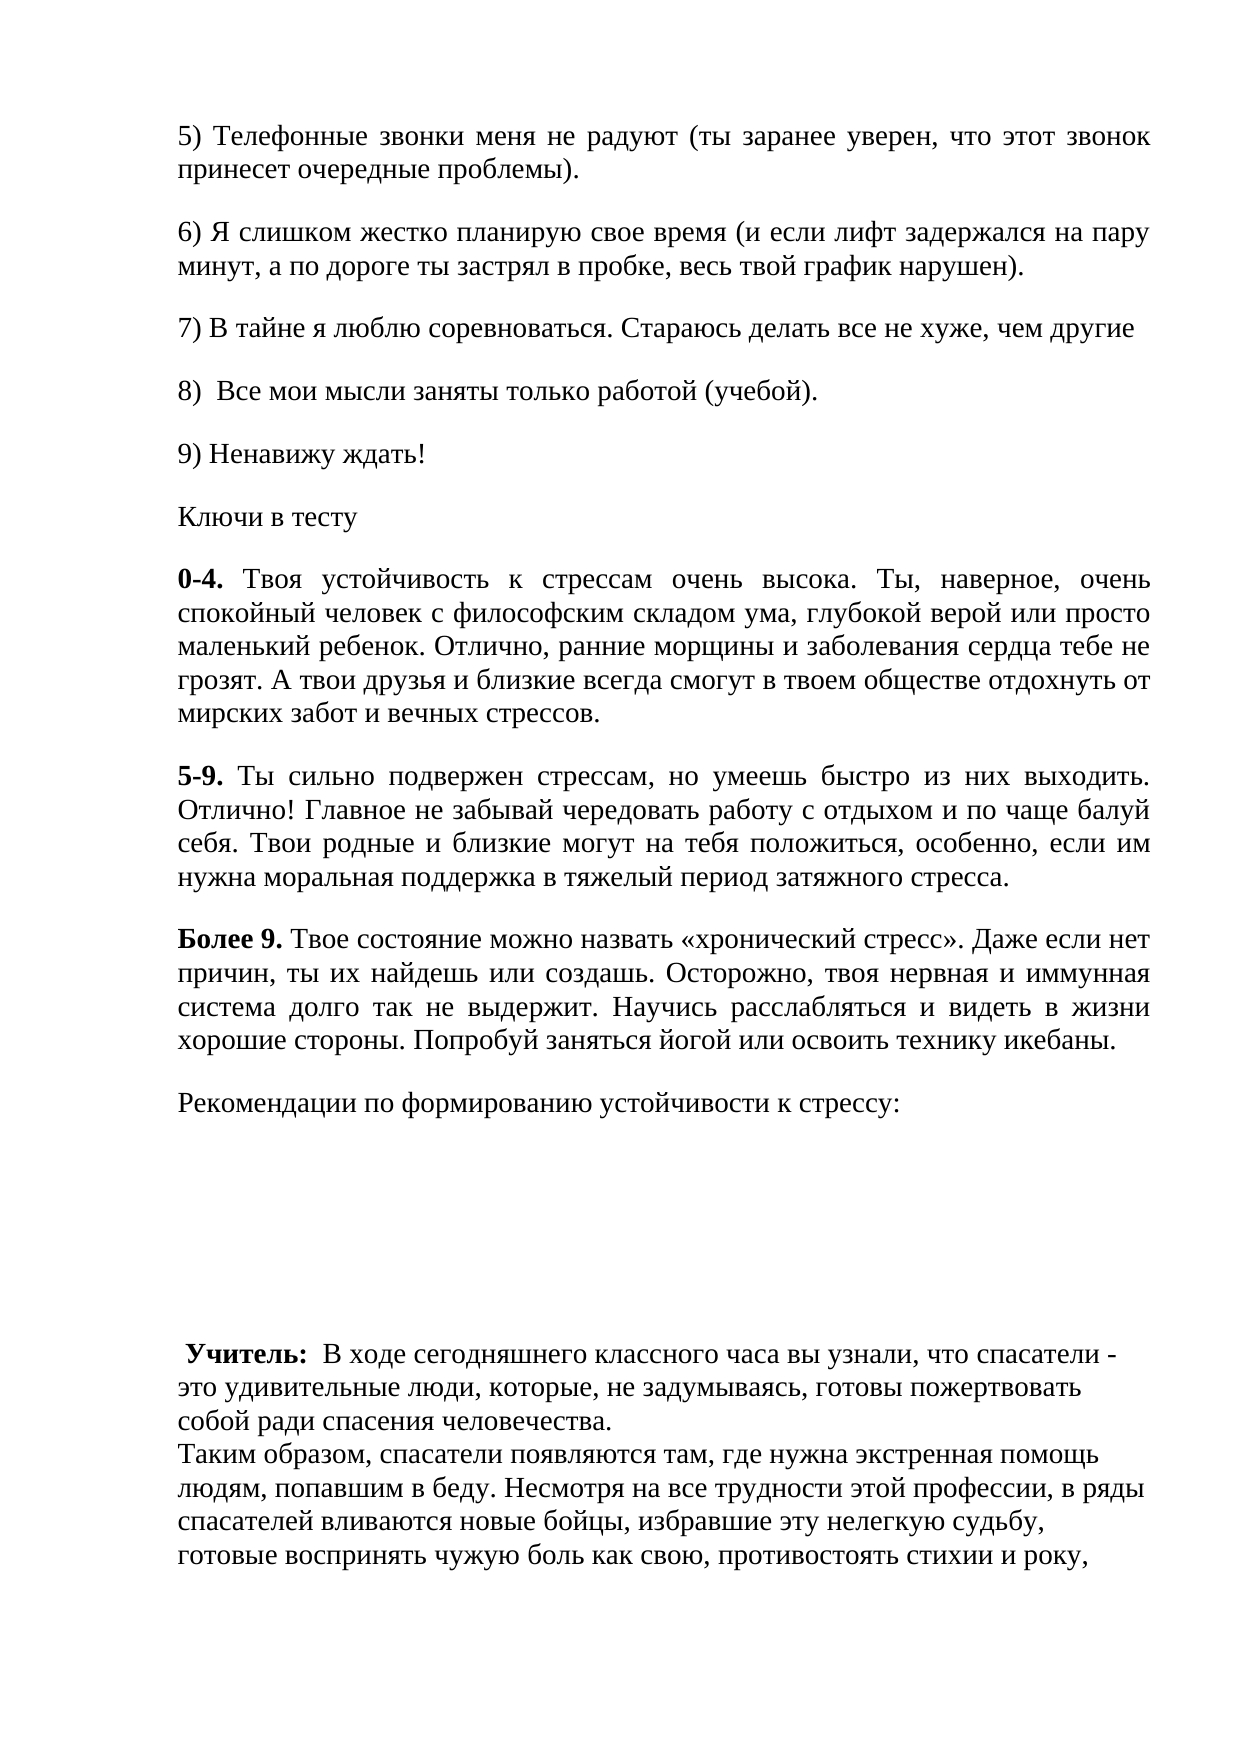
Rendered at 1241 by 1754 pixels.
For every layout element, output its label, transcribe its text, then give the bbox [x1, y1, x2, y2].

text 6) Я слишком жестко планирую свое время (и если лифт задержался на пару минут, а по дороге ты застрял в пробке, весь твой график нарушен). [177, 214, 1152, 281]
text Рекомендации по формированию устойчивости к стрессу: [177, 1085, 1152, 1118]
text 0-4. Твоя устойчивость к стрессам очень высока. Ты, наверное, очень спокойный человек с философским складом ума, глубокой верой или просто маленький ребенок. Отлично, ранние морщины и заболевания сердца тебе не грозят. А твои друзья и близкие всегда смогут в твоем обществе отдохнуть от мирских забот и вечных стрессов. [177, 561, 1152, 729]
text 9) Ненавижу ждать! [177, 436, 1152, 469]
text 7) В тайне я люблю соревноваться. Стараюсь делать все не хуже, чем другие [177, 311, 1152, 344]
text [177, 1336, 1152, 1571]
text Более 9. Твое состояние можно назвать «хронический стресс». Даже если нет причин, ты их найдешь или создашь. Осторожно, твоя нервная и иммунная система долго так не выдержит. Научись расслабляться и видеть в жизни хорошие стороны. Попробуй заняться йогой или освоить технику икебаны. [177, 922, 1152, 1056]
text 5-9. Ты сильно подвержен стрессам, но умеешь быстро из них выходить. Отлично! Главное не забывай чередовать работу с отдыхом и по чаще балуй себя. Твои родные и близкие могут на тебя положиться, особенно, если им нужна моральная поддержка в тяжелый период затяжного стресса. [177, 758, 1152, 892]
text Ключи в тесту [177, 499, 1152, 532]
text 8) Все мои мысли заняты только работой (учебой). [177, 373, 1152, 407]
text 5) Телефонные звонки меня не радуют (ты заранее уверен, что этот звонок принесет очередные проблемы). [177, 118, 1152, 185]
